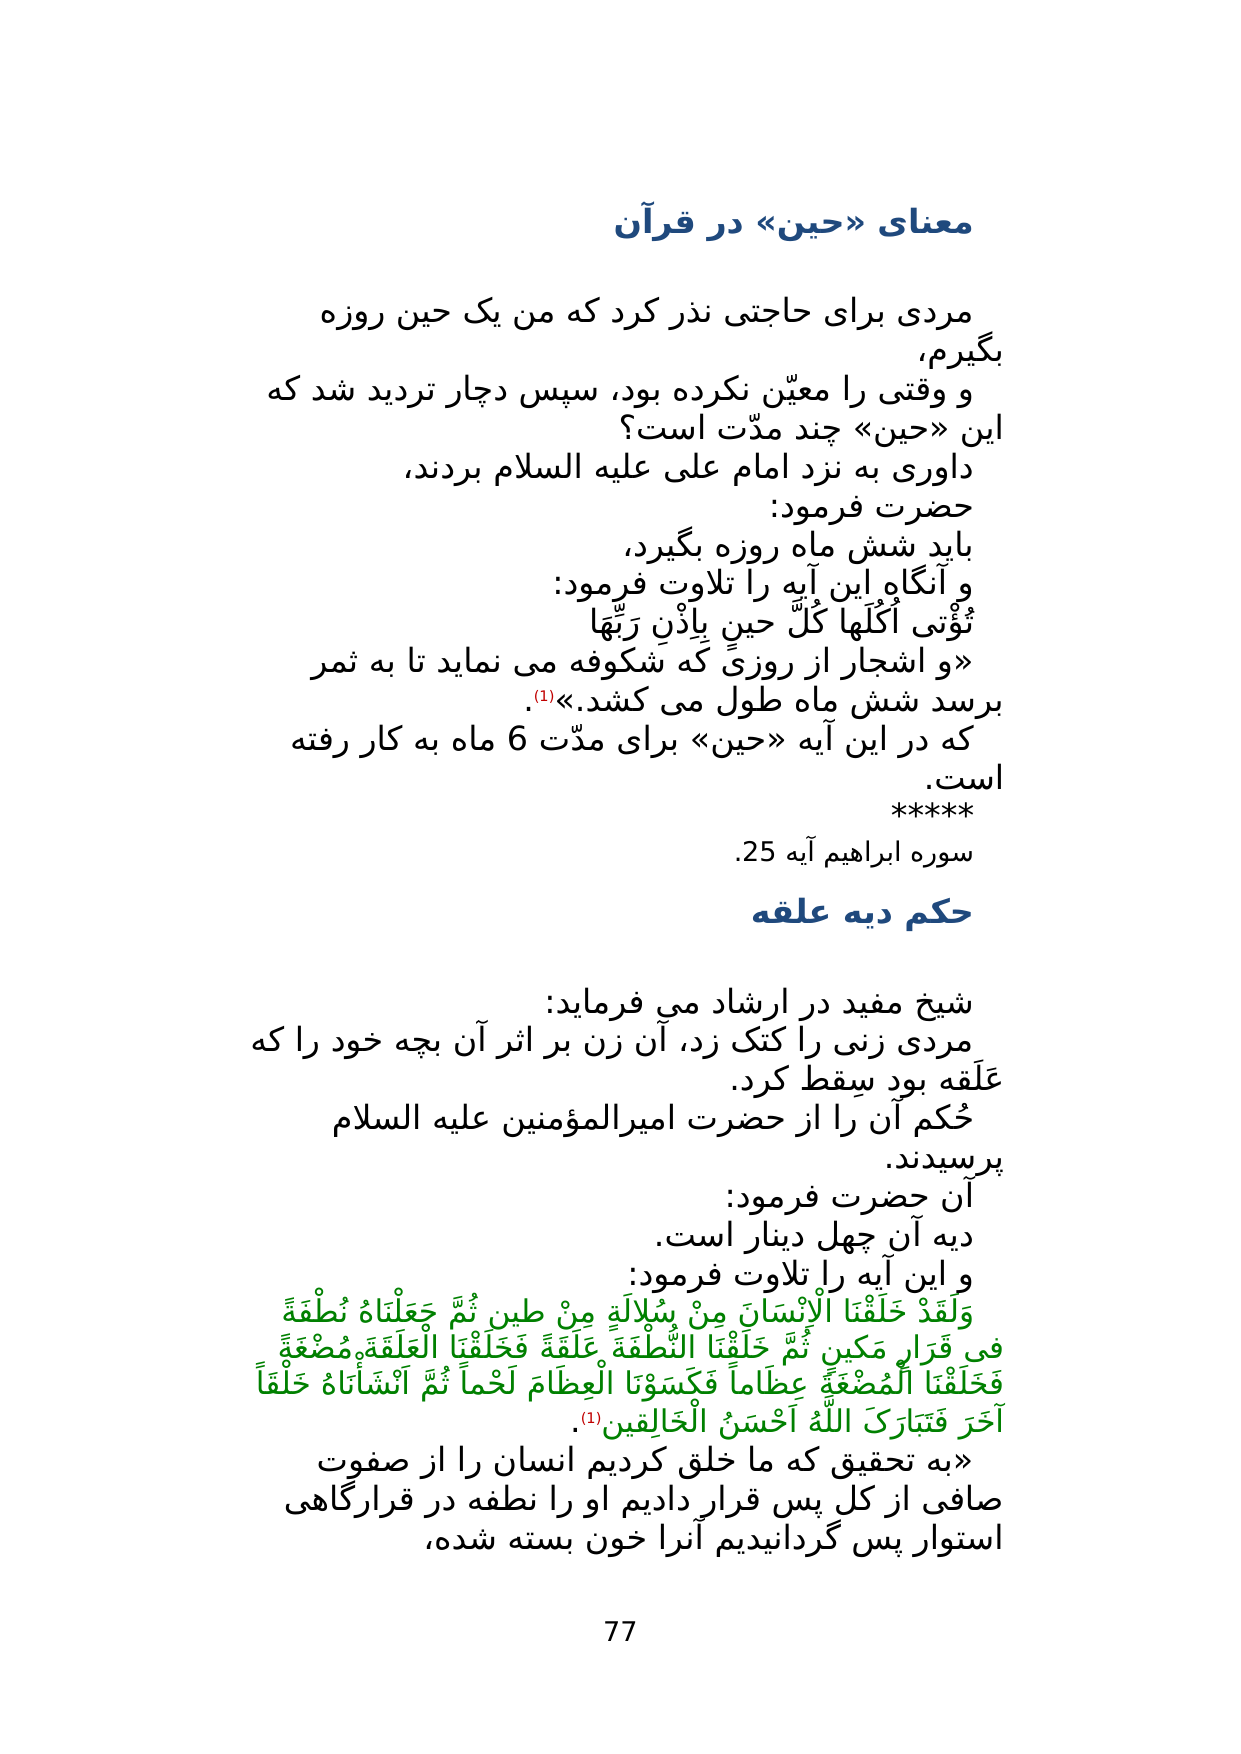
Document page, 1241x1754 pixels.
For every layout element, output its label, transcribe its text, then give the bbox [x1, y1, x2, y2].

text مردی برای حاجتی نذر کرد که من یک حین روزه بگیرم، [236, 292, 1004, 369]
subtitle معنای «حین» در قرآن [236, 202, 1004, 241]
text که در این آیه «حین» برای مدّت 6 ماه به کار رفته است. [236, 719, 1004, 797]
text دیه آن چهل دینار است. [236, 1215, 1004, 1254]
text ***** [236, 797, 1004, 836]
subtitle حکم دیه علقه [236, 892, 1004, 931]
text باید شش ماه روزه بگیرد، [236, 525, 1004, 564]
text تُؤْتی اُکُلَها کُلَّ حینٍ بِاِذْنِ رَبِّهَا [236, 603, 1004, 642]
text و وقتی را معیّن نکرده بود، سپس دچار تردید شد که این «حین» چند مدّت است؟ [236, 369, 1004, 447]
text حضرت فرمود: [236, 486, 1004, 525]
text سوره ابراهیم آیه 25. [236, 836, 1004, 867]
text «به تحقیق که ما خلق کردیم انسان را از صفوت صافی از کل پس قرار دادیم او را نطفه در قرارگاهی استوار پس گردانیدیم آنرا خون بسته شده، [236, 1441, 1004, 1557]
text و آنگاه این آیه را تلاوت فرمود: [236, 564, 1004, 603]
text و این آیه را تلاوت فرمود: [236, 1254, 1004, 1293]
text «و اشجار از روزی که شکوفه می نماید تا به ثمر برسد شش ماه طول می کشد.»(1). [236, 642, 1004, 719]
text حُکم آن را از حضرت امیرالمؤمنین علیه السلام پرسیدند. [236, 1099, 1004, 1176]
text آن حضرت فرمود: [236, 1176, 1004, 1215]
text وَلَقَدْ خَلَقْنَا الْاِنْسَانَ مِنْ سُلالَةٍ مِنْ طین ثُمَّ جَعَلْنَاهُ نُطْفَةً فی قَرَارٍ مَکینٍ ثُمَّ خَلَقْنَا النُّطْفَةَ عَلَقَةً فَخَلَقْنَا الْعَلَقَةَ مُضْغَةً فَخَلَقْنَا الْمُضْغَةَ عِظَاماً فَکَسَوْنَا الْعِظَامَ لَحْماً ثُمَّ اَنْشَأْنَاهُ خَلْقَاً آخَرَ فَتَبَارَکَ اللَّهُ اَحْسَنُ الْخَالِقین(1). [236, 1293, 1004, 1441]
text مردی زنی را کتک زد، آن زن بر اثر آن بچه خود را که عَلَقه بود سِقط کرد. [236, 1021, 1004, 1099]
text داوری به نزد امام علی علیه السلام بردند، [236, 447, 1004, 486]
text شیخ مفید در ارشاد می فرماید: [236, 982, 1004, 1021]
